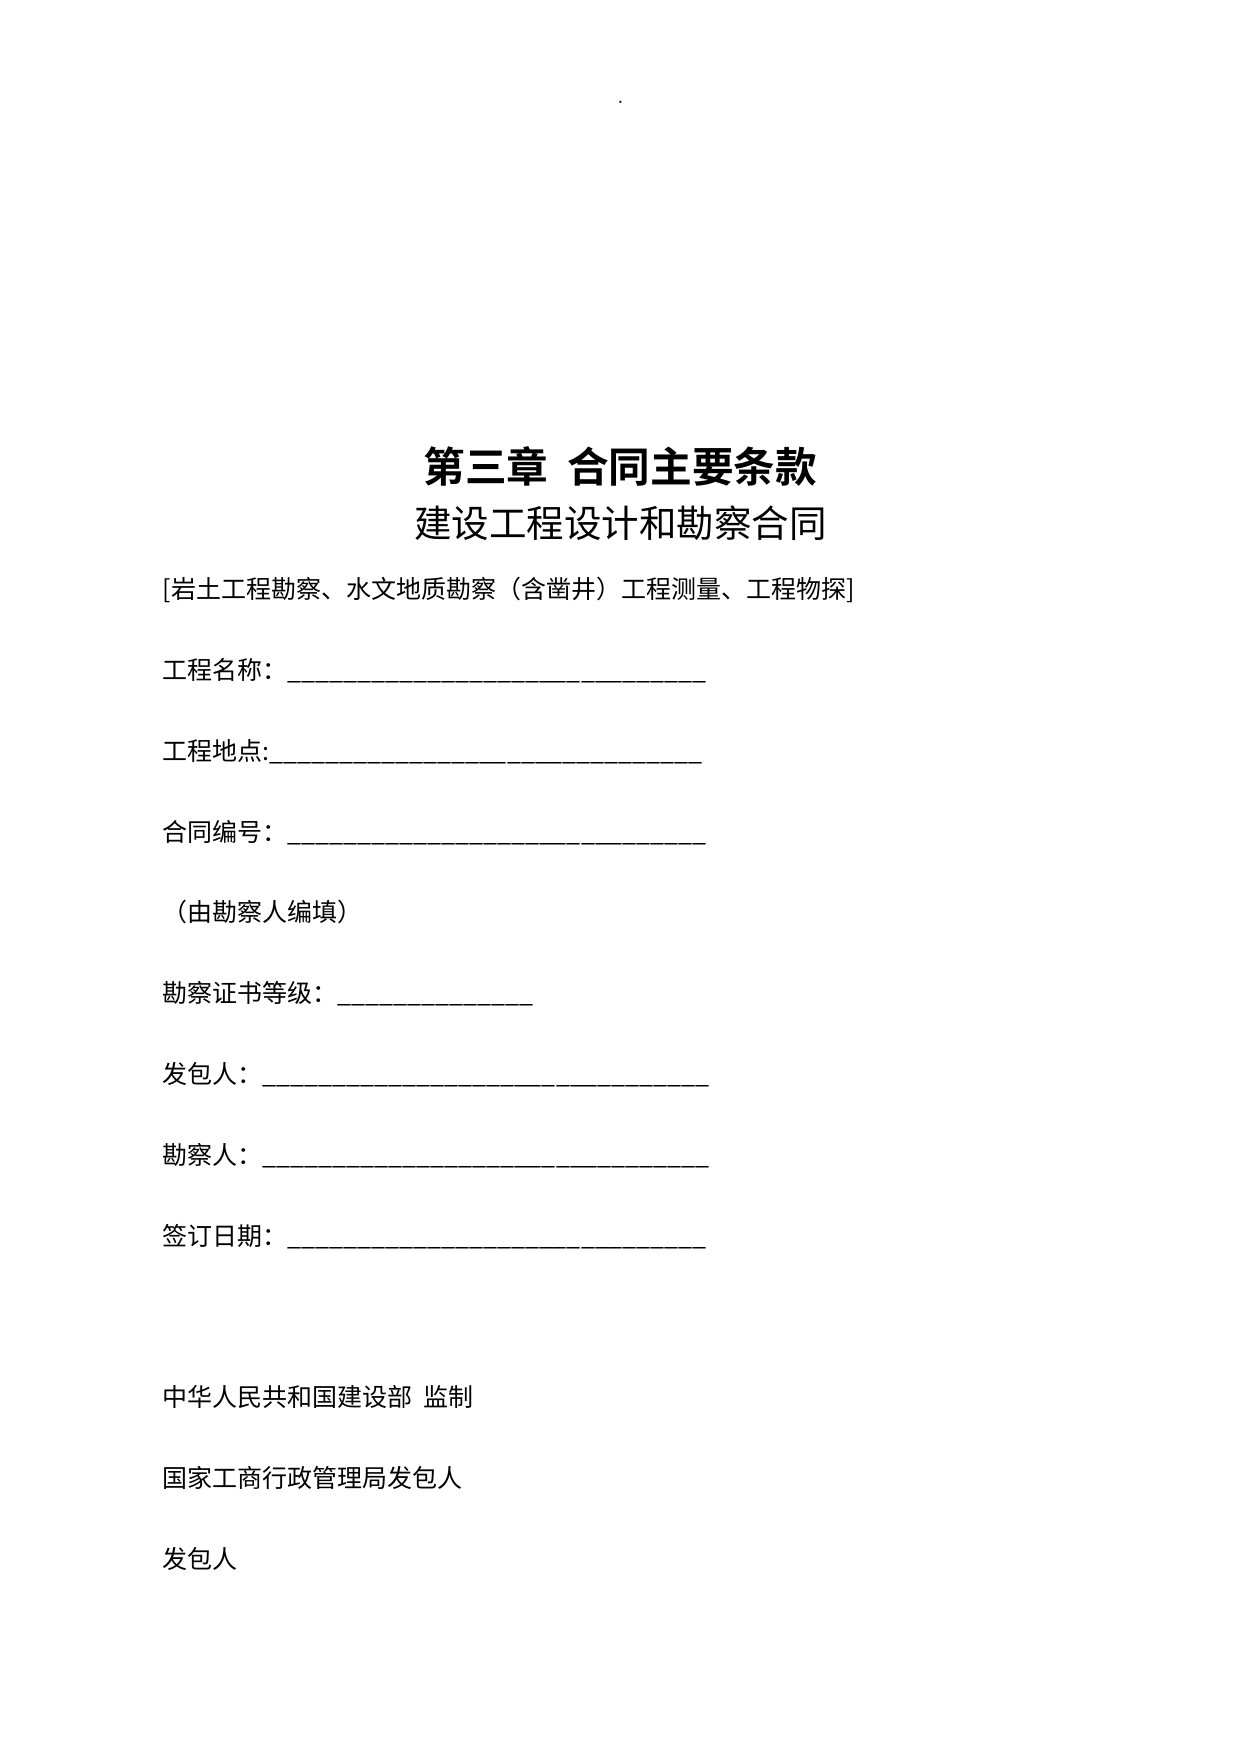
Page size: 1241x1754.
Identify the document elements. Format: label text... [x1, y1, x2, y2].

text 勘察人：________________________________ [112, 1135, 1120, 1172]
text 工程地点:_______________________________ [112, 731, 1120, 767]
text 建设工程设计和勘察合同 [112, 494, 1128, 548]
text 发包人：________________________________ [112, 1054, 1120, 1091]
text 合同编号：______________________________ [112, 812, 1120, 848]
text 签订日期：______________________________ [112, 1216, 1120, 1252]
text 中华人民共和国建设部 监制 [112, 1378, 1120, 1414]
text 发包人 [112, 1539, 1120, 1576]
text 第三章 合同主要条款 [112, 434, 1128, 494]
text 国家工商行政管理局发包人 [112, 1459, 1120, 1495]
text 勘察证书等级：______________ [112, 974, 1120, 1010]
text （由勘察人编填） [112, 893, 1120, 929]
text 工程名称：______________________________ [112, 650, 1120, 687]
text [岩土工程勘察、水文地质勘察（含凿井）工程测量、工程物探] [112, 569, 1120, 606]
